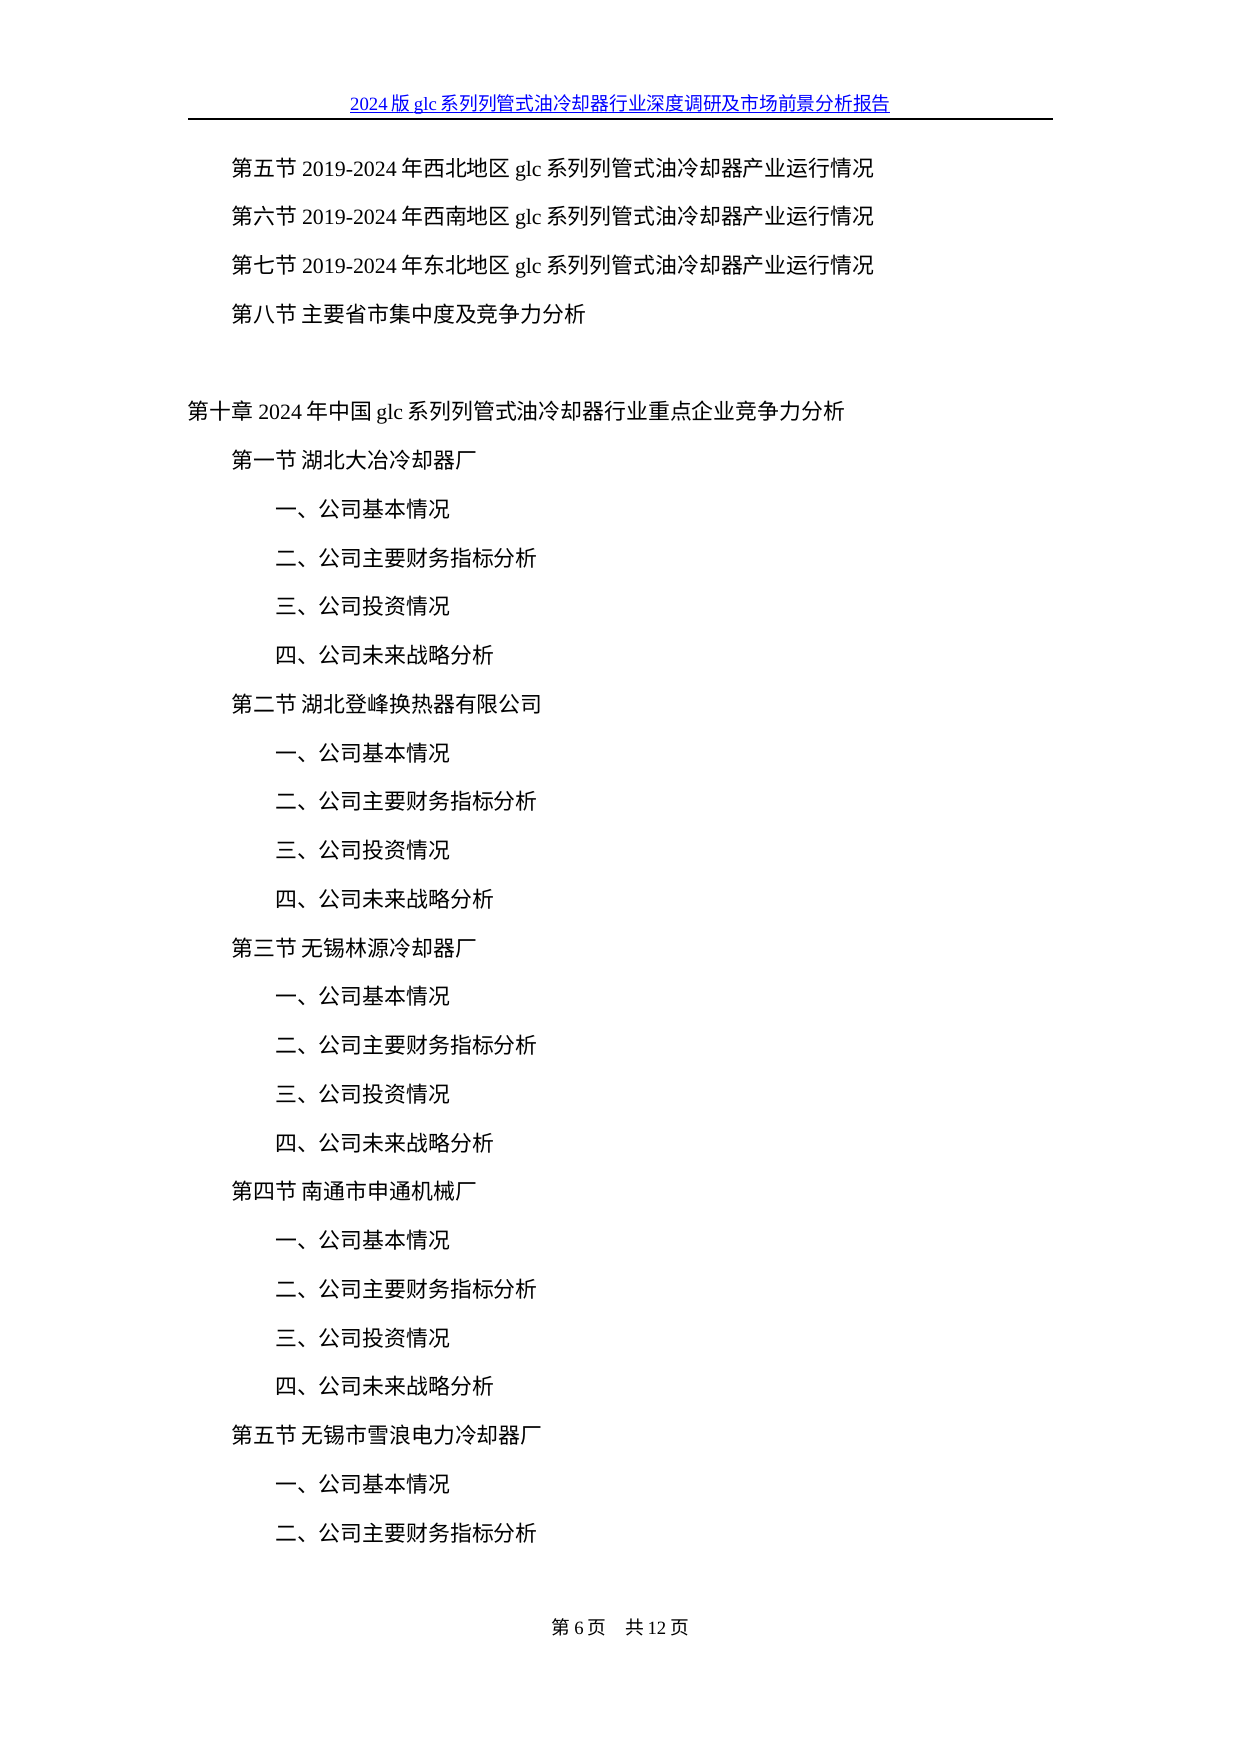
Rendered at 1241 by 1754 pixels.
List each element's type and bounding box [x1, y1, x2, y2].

text [187, 150, 1053, 1548]
